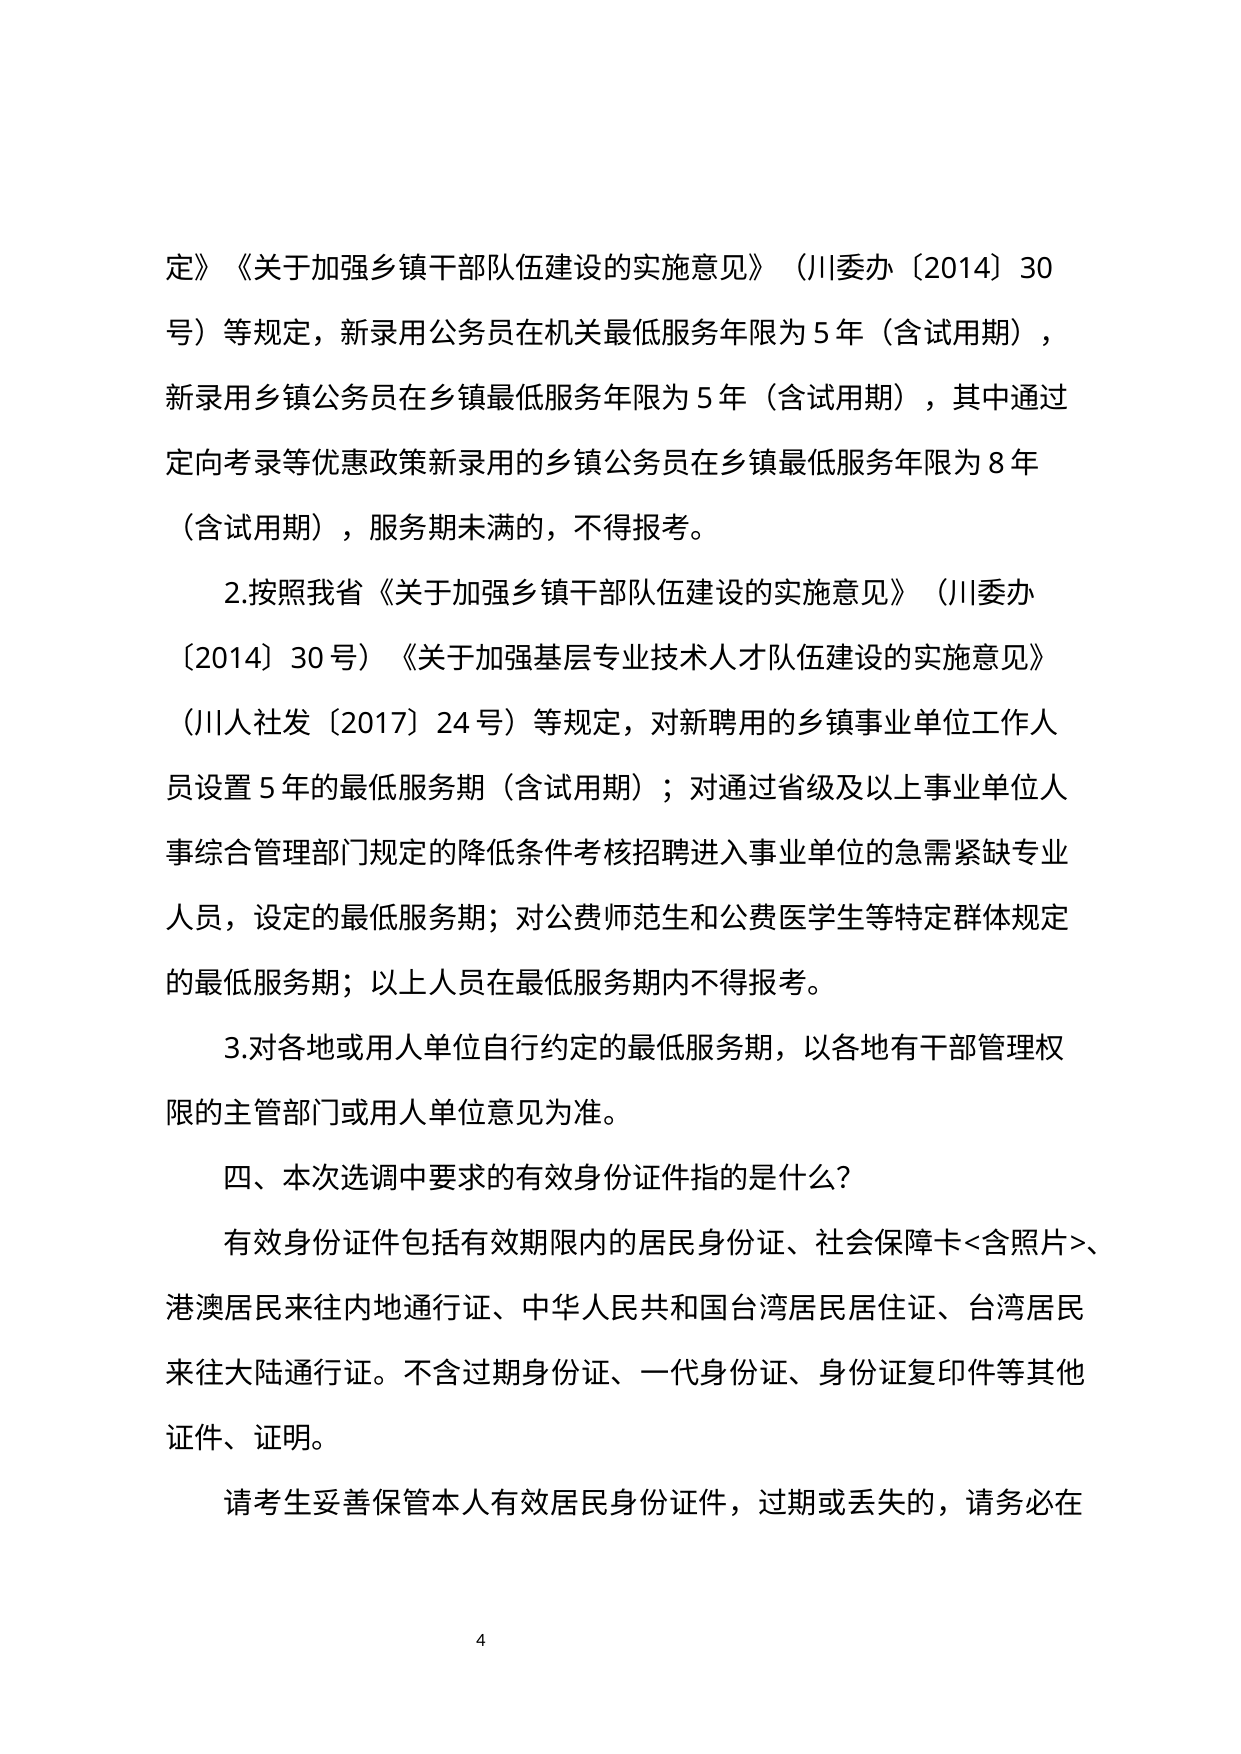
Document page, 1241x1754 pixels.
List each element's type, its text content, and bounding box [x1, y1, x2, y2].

text 3.对各地或用人单位自行约定的最低服务期，以各地有干部管理权限的主管部门或用人单位意见为准。 [165, 1013, 1087, 1143]
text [165, 233, 1087, 558]
text 有效身份证件包括有效期限内的居民身份证、社会保障卡<含照片>、港澳居民来往内地通行证、中华人民共和国台湾居民居住证、台湾居民来往大陆通行证。不含过期身份证、一代身份证、身份证复印件等其他证件、证明。 [165, 1208, 1087, 1468]
text 2.按照我省《关于加强乡镇干部队伍建设的实施意见》（川委办〔2014〕30号）《关于加强基层专业技术人才队伍建设的实施意见》（川人社发〔2017〕24号）等规定，对新聘用的乡镇事业单位工作人员设置5年的最低服务期（含试用期）；对通过省级及以上事业单位人事综合管理部门规定的降低条件考核招聘进入事业单位的急需紧缺专业人员，设定的最低服务期；对公费师范生和公费医学生等特定群体规定的最低服务期；以上人员在最低服务期内不得报考。 [165, 558, 1087, 1013]
text 四、本次选调中要求的有效身份证件指的是什么？ [165, 1143, 1087, 1208]
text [165, 1468, 1087, 1533]
